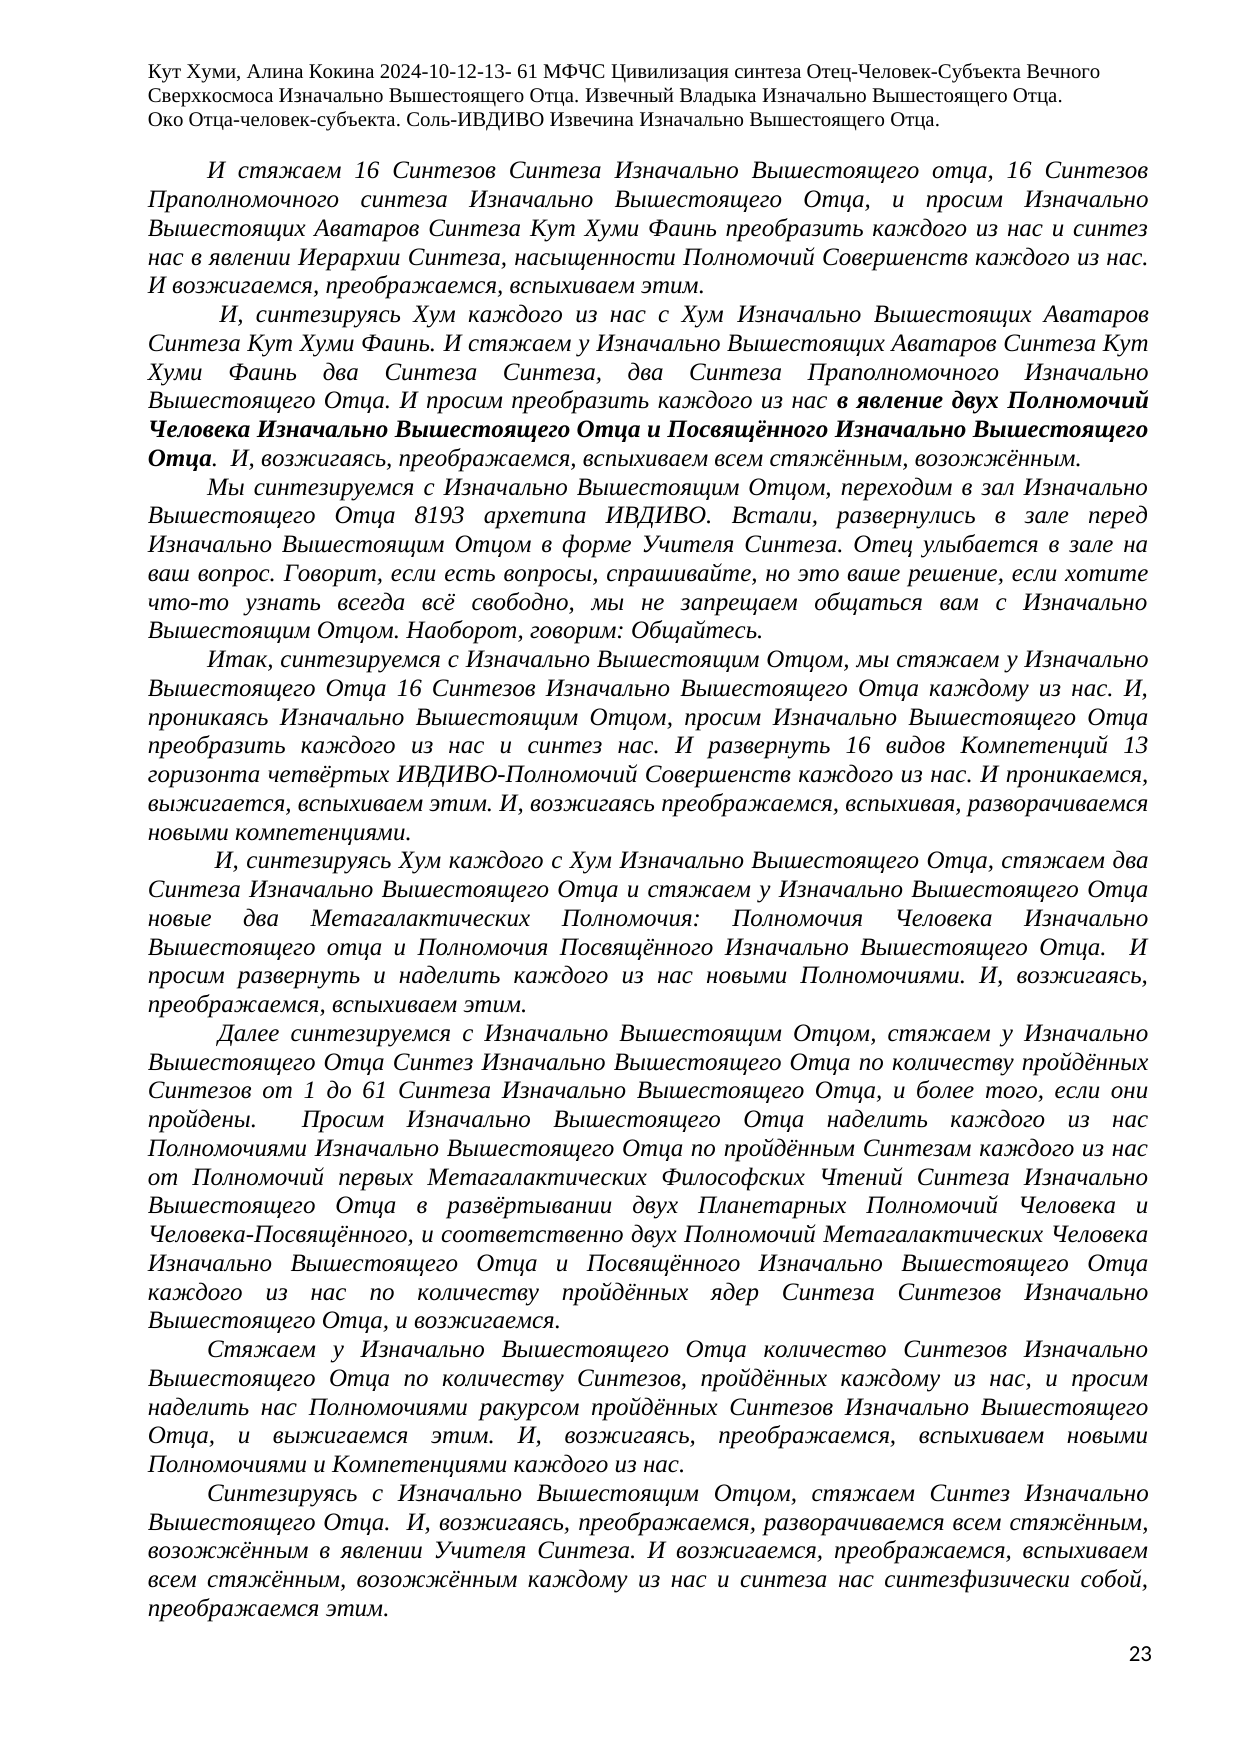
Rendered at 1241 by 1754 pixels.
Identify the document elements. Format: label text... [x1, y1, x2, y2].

text И, синтезируясь Хум каждого с Хум Изначально Вышестоящего Отца, стяжаем два Синтеза Изначально Вышестоящего Отца и стяжаем у Изначально Вышестоящего Отца новые два Метагалактических Полномочия: Полномочия Человека Изначально Вышестоящего отца и Полномочия Посвящённого Изначально Вышестоящего Отца. И просим развернуть и наделить каждого из нас новыми Полномочиями. И, возжигаясь, преображаемся, вспыхиваем этим. [148, 845, 1152, 1018]
text Стяжаем у Изначально Вышестоящего Отца количество Синтезов Изначально Вышестоящего Отца по количеству Синтезов, пройдённых каждому из нас, и просим наделить нас Полномочиями ракурсом пройдённых Синтезов Изначально Вышестоящего Отца, и выжигаемся этим. И, возжигаясь, преображаемся, вспыхиваем новыми Полномочиями и Компетенциями каждого из нас. [148, 1334, 1152, 1478]
text Итак, синтезируемся с Изначально Вышестоящим Отцом, мы стяжаем у Изначально Вышестоящего Отца 16 Синтезов Изначально Вышестоящего Отца каждому из нас. И, проникаясь Изначально Вышестоящим Отцом, просим Изначально Вышестоящего Отца преобразить каждого из нас и синтез нас. И развернуть 16 видов Компетенций 13 горизонта четвёртых ИВДИВО-Полномочий Совершенств каждого из нас. И проникаемся, выжигается, вспыхиваем этим. И, возжигаясь преображаемся, вспыхивая, разворачиваемся новыми компетенциями. [148, 644, 1152, 845]
text Синтезируясь с Изначально Вышестоящим Отцом, стяжаем Синтез Изначально Вышестоящего Отца. И, возжигаясь, преображаемся, разворачиваемся всем стяжённым, возожжённым в явлении Учителя Синтеза. И возжигаемся, преображаемся, вспыхиваем всем стяжённым, возожжённым каждому из нас и синтеза нас синтезфизически собой, преображаемся этим. [148, 1478, 1152, 1622]
text Мы синтезируемся с Изначально Вышестоящим Отцом, переходим в зал Изначально Вышестоящего Отца 8193 архетипа ИВДИВО. Встали, развернулись в зале перед Изначально Вышестоящим Отцом в форме Учителя Синтеза. Отец улыбается в зале на ваш вопрос. Говорит, если есть вопросы, спрашивайте, но это ваше решение, если хотите что-то узнать всегда всё свободно, мы не запрещаем общаться вам с Изначально Вышестоящим Отцом. Наоборот, говорим: Общайтесь. [148, 472, 1152, 644]
text Далее синтезируемся с Изначально Вышестоящим Отцом, стяжаем у Изначально Вышестоящего Отца Синтез Изначально Вышестоящего Отца по количеству пройдённых Синтезов от 1 до 61 Синтеза Изначально Вышестоящего Отца, и более того, если они пройдены. Просим Изначально Вышестоящего Отца наделить каждого из нас Полномочиями Изначально Вышестоящего Отца по пройдённым Синтезам каждого из нас от Полномочий первых Метагалактических Философских Чтений Синтеза Изначально Вышестоящего Отца в развёртывании двух Планетарных Полномочий Человека и Человека-Посвящённого, и соответственно двух Полномочий Метагалактических Человека Изначально Вышестоящего Отца и Посвящённого Изначально Вышестоящего Отца каждого из нас по количеству пройдённых ядер Синтеза Синтезов Изначально Вышестоящего Отца, и возжигаемся. [148, 1018, 1152, 1334]
text И стяжаем 16 Синтезов Синтеза Изначально Вышестоящего отца, 16 Синтезов Праполномочного синтеза Изначально Вышестоящего Отца, и просим Изначально Вышестоящих Аватаров Синтеза Кут Хуми Фаинь преобразить каждого из нас и синтез нас в явлении Иерархии Синтеза, насыщенности Полномочий Совершенств каждого из нас. И возжигаемся, преображаемся, вспыхиваем этим. [148, 155, 1152, 299]
text И, синтезируясь Хум каждого из нас с Хум Изначально Вышестоящих Аватаров Синтеза Кут Хуми Фаинь. И стяжаем у Изначально Вышестоящих Аватаров Синтеза Кут Хуми Фаинь два Синтеза Синтеза, два Синтеза Праполномочного Изначально Вышестоящего Отца. И просим преобразить каждого из нас в явление двух Полномочий Человека Изначально Вышестоящего Отца и Посвящённого Изначально Вышестоящего Отца. И, возжигаясь, преображаемся, вспыхиваем всем стяжённым, возожжённым. [148, 299, 1152, 472]
